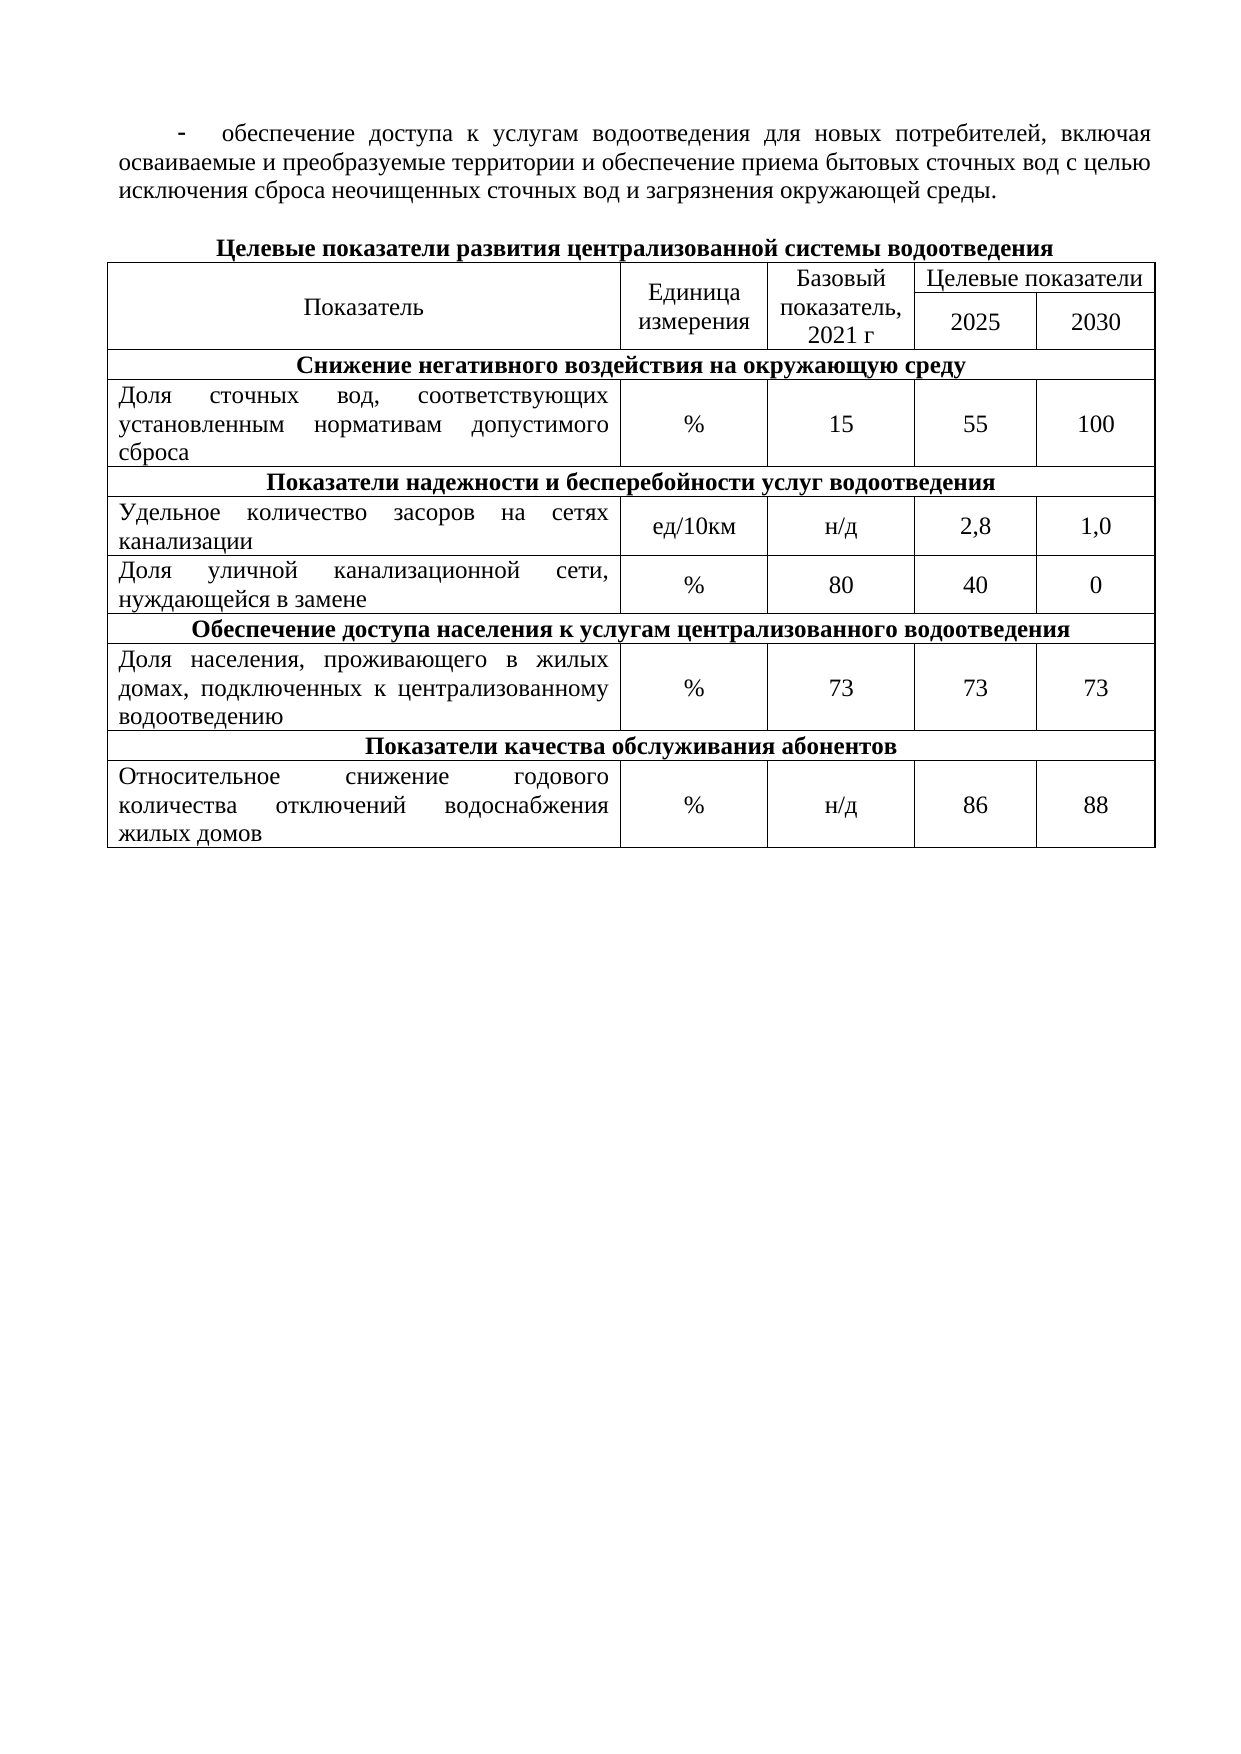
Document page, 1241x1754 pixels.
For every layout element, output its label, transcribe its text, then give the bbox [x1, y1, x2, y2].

table_cell Показатели надежности и бесперебойности услуг водоотведения [108, 467, 1154, 496]
table_cell Снижение негативного воздействия на окружающую среду [108, 350, 1154, 379]
table_cell 73 [1037, 644, 1154, 730]
table_cell % [621, 644, 767, 730]
table_cell 2025 [915, 293, 1036, 349]
table_cell 2,8 [915, 497, 1036, 554]
table_cell 73 [915, 644, 1036, 730]
table_cell 0 [1037, 556, 1154, 613]
table_cell 80 [768, 556, 914, 613]
table_cell Удельное количество засоров на сетях канализации [108, 497, 620, 554]
table_cell н/д [768, 761, 914, 847]
table_cell 40 [915, 556, 1036, 613]
table_cell 73 [768, 644, 914, 730]
table_header Целевые показатели [915, 263, 1154, 292]
table_cell 88 [1037, 761, 1154, 847]
table_cell Доля населения, проживающего в жилых домах, подключенных к централизованному водоотведению [108, 644, 620, 730]
table_header Единица измерения [621, 263, 767, 349]
table_cell Доля сточных вод, соответствующих установленным нормативам допустимого сброса [108, 380, 620, 466]
table_header Показатель [108, 263, 620, 349]
table_cell Показатели качества обслуживания абонентов [108, 731, 1154, 760]
table_cell % [621, 556, 767, 613]
table_cell 100 [1037, 380, 1154, 466]
table_header Базовый показатель, 2021 г [768, 263, 914, 349]
table_cell н/д [768, 497, 914, 554]
table_cell % [621, 380, 767, 466]
table_cell ед/10км [621, 497, 767, 554]
table_cell Относительное снижение годового количества отключений водоснабжения жилых домов [108, 761, 620, 847]
list обеспечение доступа к услугам водоотведения для новых потребителей, включая осваиваемые и преобразуемые территории и обеспечение приема бытовых сточных вод с целью исключения сброса неочищенных сточных вод и загрязнения окружающей среды. [118, 118, 1152, 204]
table_cell 86 [915, 761, 1036, 847]
table_cell 15 [768, 380, 914, 466]
table_cell Обеспечение доступа населения к услугам централизованного водоотведения [108, 614, 1154, 643]
table_cell % [621, 761, 767, 847]
table_cell 1,0 [1037, 497, 1154, 554]
text Целевые показатели развития централизованной системы водоотведения [118, 233, 1152, 262]
table_cell 55 [915, 380, 1036, 466]
table_cell Доля уличной канализационной сети, нуждающейся в замене [108, 556, 620, 613]
table_cell 2030 [1037, 293, 1154, 349]
